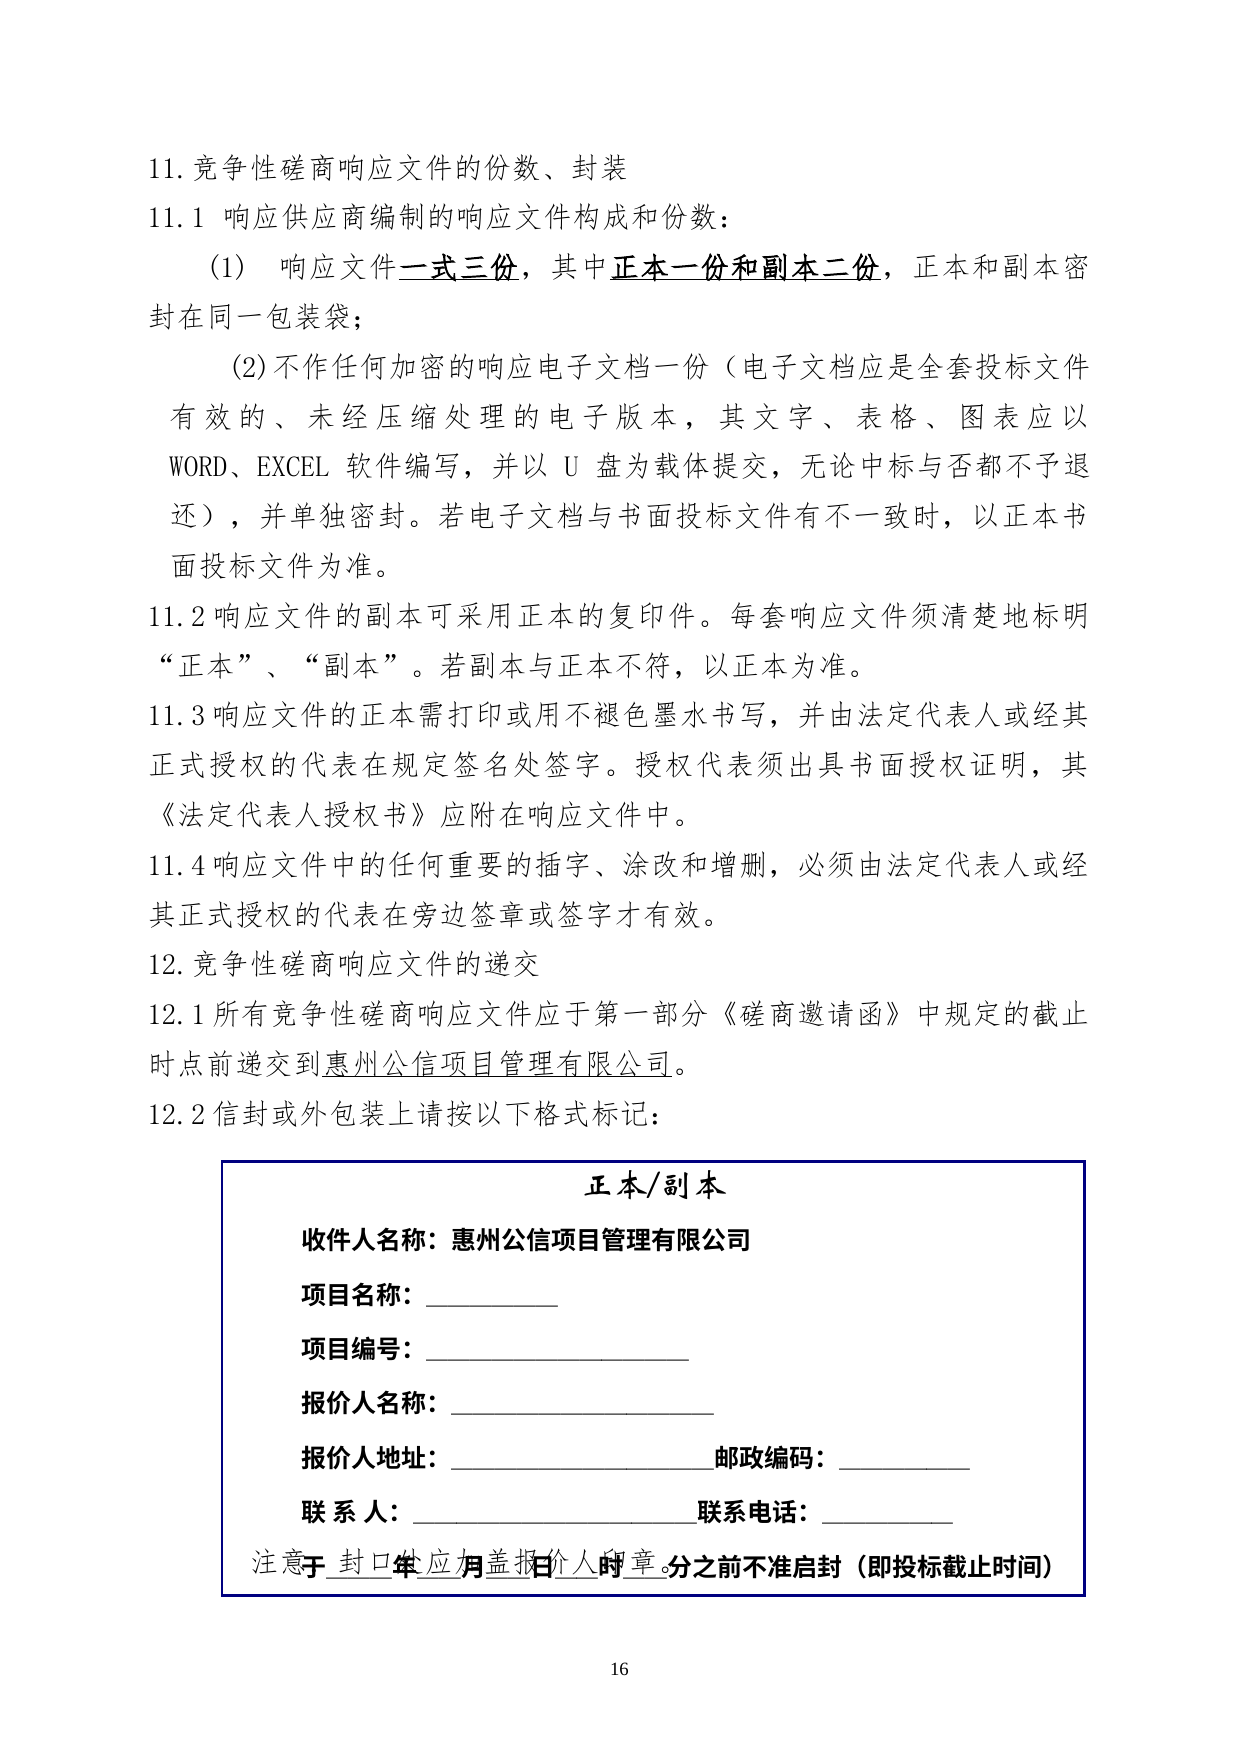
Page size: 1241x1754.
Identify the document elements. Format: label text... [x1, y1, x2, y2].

list 响应供应商编制的响应文件构成和份数： [147, 199, 1091, 232]
text 12.2信封或外包装上请按以下格式标记： [147, 1095, 1091, 1128]
list 11.2响应文件的副本可采用正本的复印件。每套响应文件须清楚地标明 “正本”、“副本”。若副本与正本不符，以正本为准。 [147, 597, 1091, 680]
text 12.竞争性磋商响应文件的递交 [147, 946, 1091, 979]
list 11.3响应文件的正本需打印或用不褪色墨水书写，并由法定代表人或经其正式授权的代表在规定签名处签字。授权代表须出具书面授权证明，其《法定代表人授权书》应附在响应文件中。 [147, 697, 1091, 829]
text (2)不作任何加密的响应电子文档一份（电子文档应是全套投标文件有效的、未经压缩处理的电子版本，其文字、表格、图表应以 WORD、EXCEL 软件编写，并以 U 盘为载体提交，无论中标与否都不予退还），并单独密封。若电子文档与书面投标文件有不一致时，以正本书面投标文件为准。 [169, 348, 1091, 580]
text 注意：封口处应加盖报价人印章。 [223, 1543, 1083, 1576]
list 11.4响应文件中的任何重要的插字、涂改和增删，必须由法定代表人或经其正式授权的代表在旁边签章或签字才有效。 [147, 846, 1091, 929]
list 响应文件一式三份，其中正本一份和副本二份，正本和副本密封在同一包装袋； [147, 248, 1091, 331]
text 12.1所有竞争性磋商响应文件应于第一部分《磋商邀请函》中规定的截止时点前递交到惠州公信项目管理有限公司。 [147, 995, 1091, 1078]
text 11.竞争性磋商响应文件的份数、封装 [147, 149, 1091, 182]
